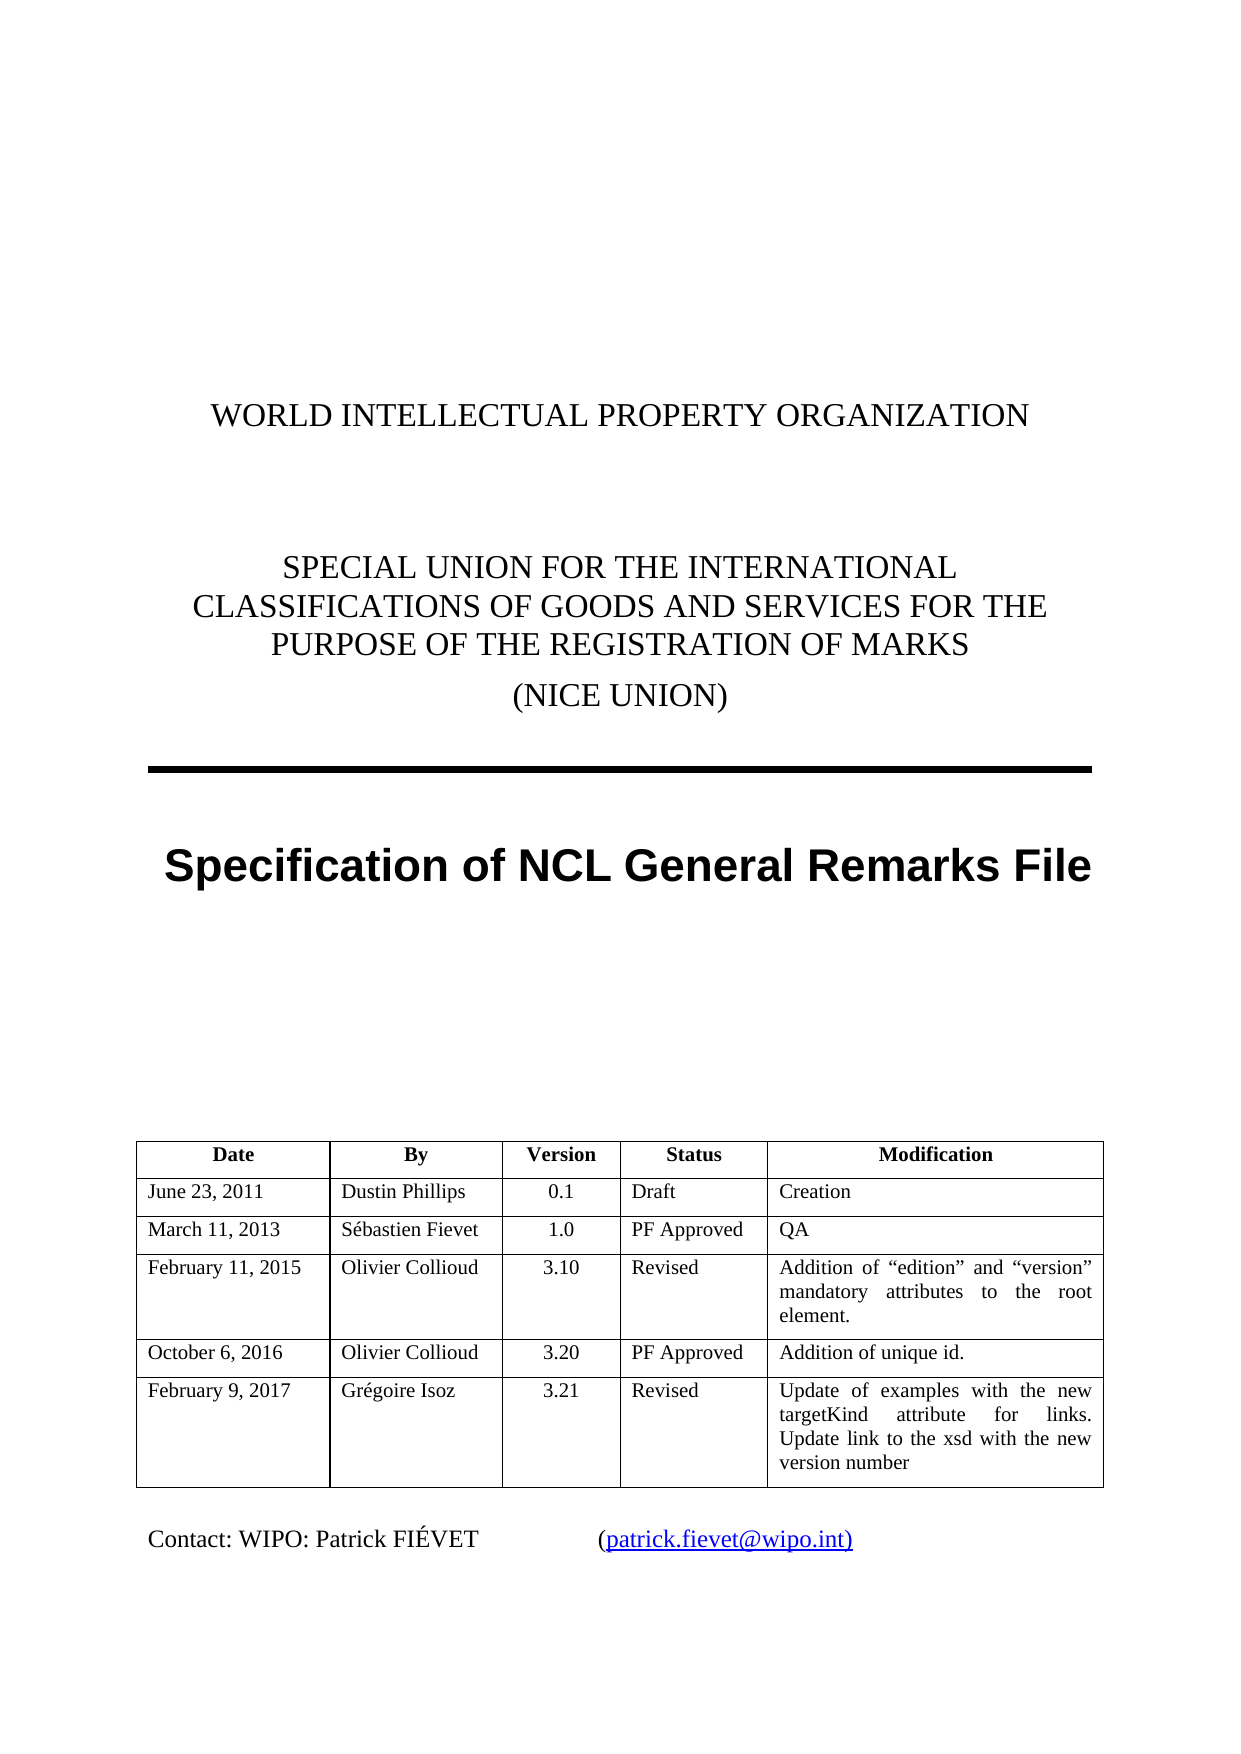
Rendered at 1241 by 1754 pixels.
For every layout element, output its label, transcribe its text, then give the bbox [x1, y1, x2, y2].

table_header Status [621, 1142, 767, 1178]
text (NICE UNION) [148, 675, 1092, 713]
table_cell Addition of unique id. [768, 1340, 1103, 1377]
text Contact: WIPO: Patrick FIÉVET (patrick.fievet@wipo.int) [148, 1524, 1092, 1553]
table_cell Addition of “edition” and “version” mandatory attributes to the root element. [768, 1255, 1103, 1339]
table_header Modification [768, 1142, 1103, 1178]
table_cell Creation [768, 1179, 1103, 1216]
table_cell 3.21 [503, 1378, 620, 1487]
table_cell Sébastien Fievet [331, 1217, 502, 1253]
table_header Version [503, 1142, 620, 1178]
text WORLD INTELLECTUAL PROPERTY ORGANIZATION [148, 395, 1092, 433]
table_cell October 6, 2016 [137, 1340, 329, 1377]
table_header Date [137, 1142, 329, 1178]
table_cell February 11, 2015 [137, 1255, 329, 1339]
table_cell June 23, 2011 [137, 1179, 329, 1216]
table_cell PF Approved [621, 1217, 767, 1253]
table_cell Draft [621, 1179, 767, 1216]
table_cell Revised [621, 1255, 767, 1339]
table_cell QA [768, 1217, 1103, 1253]
text SPECIAL UNION FOR THE INTERNATIONAL CLASSIFICATIONS OF GOODS AND SERVICES FOR THE PURPOSE OF THE REGISTRATION OF MARKS [148, 548, 1092, 663]
table_header By [331, 1142, 502, 1178]
table_cell 1.0 [503, 1217, 620, 1253]
table_cell Olivier Collioud [331, 1255, 502, 1339]
table_cell Dustin Phillips [331, 1179, 502, 1216]
table_cell March 11, 2013 [137, 1217, 329, 1253]
table_cell 0.1 [503, 1179, 620, 1216]
table_cell Grégoire Isoz [331, 1378, 502, 1487]
table_cell Revised [621, 1378, 767, 1487]
table_cell Olivier Collioud [331, 1340, 502, 1377]
table_cell 3.10 [503, 1255, 620, 1339]
table_cell PF Approved [621, 1340, 767, 1377]
table_cell Update of examples with the new targetKind attribute for links. Update link to the xsd with the new version number [768, 1378, 1103, 1487]
title Specification of NCL General Remarks File [148, 839, 1092, 892]
table_cell 3.20 [503, 1340, 620, 1377]
table_cell February 9, 2017 [137, 1378, 329, 1487]
